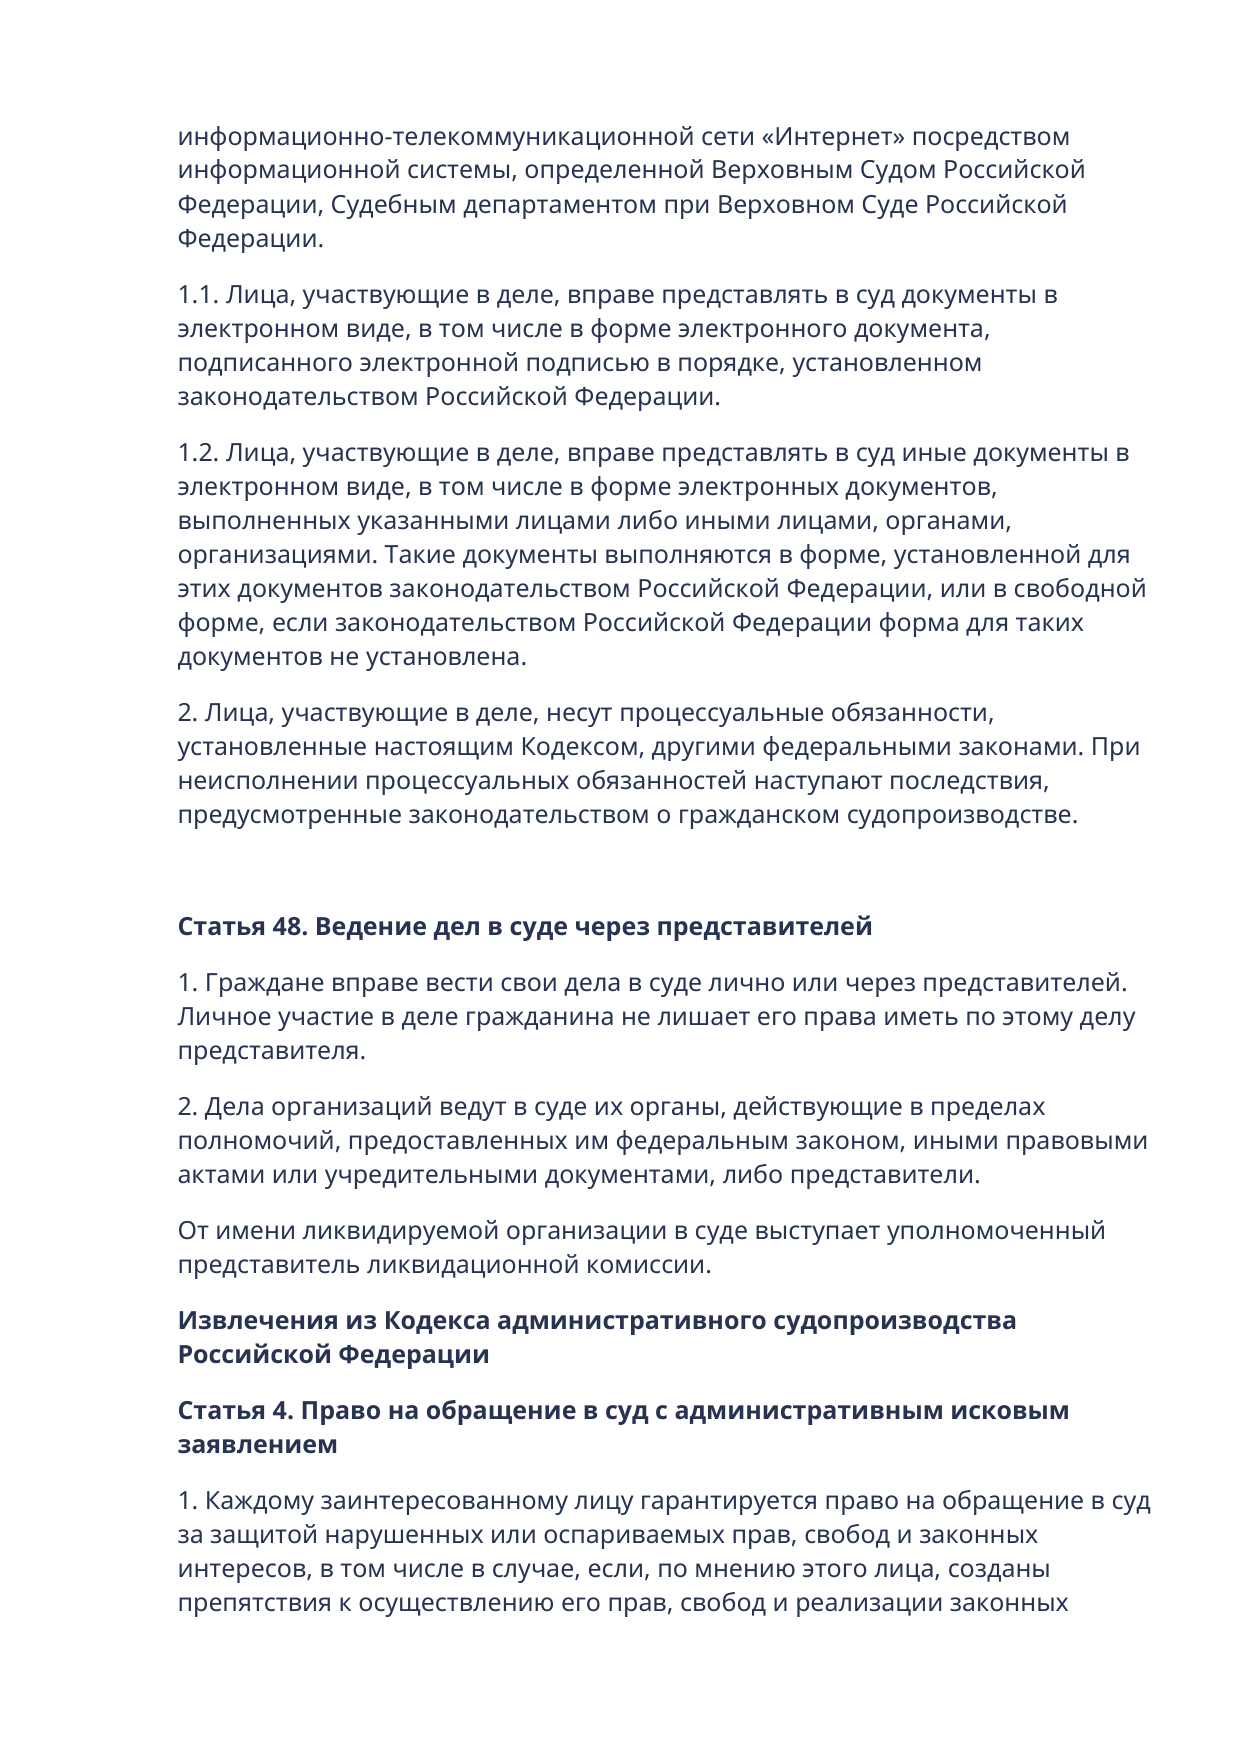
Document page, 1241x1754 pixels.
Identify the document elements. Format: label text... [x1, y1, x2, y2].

text 1.2. Лица, участвующие в деле, вправе представлять в суд иные документы в электронном виде, в том числе в форме электронных документов, выполненных указанными лицами либо иными лицами, органами, организациями. Такие документы выполняются в форме, установленной для этих документов законодательством Российской Федерации, или в свободной форме, если законодательством Российской Федерации форма для таких документов не установлена. [177, 434, 1152, 673]
text Статья 48. Ведение дел в суде через представителей [177, 909, 1152, 943]
text Извлечения из Кодекса административного судопроизводства Российской Федерации [177, 1303, 1152, 1371]
text 2. Дела организаций ведут в суде их органы, действующие в пределах полномочий, предоставленных им федеральным законом, иными правовыми актами или учредительными документами, либо представители. [177, 1089, 1152, 1191]
text 1. Граждане вправе вести свои дела в суде лично или через представителей. Личное участие в деле гражданина не лишает его права иметь по этому делу представителя. [177, 965, 1152, 1067]
text 2. Лица, участвующие в деле, несут процессуальные обязанности, установленные настоящим Кодексом, другими федеральными законами. При неисполнении процессуальных обязанностей наступают последствия, предусмотренные законодательством о гражданском судопроизводстве. [177, 695, 1152, 831]
text Статья 4. Право на обращение в суд с административным исковым заявлением [177, 1393, 1152, 1461]
text От имени ликвидируемой организации в суде выступает уполномоченный представитель ликвидационной комиссии. [177, 1213, 1152, 1281]
text 1.1. Лица, участвующие в деле, вправе представлять в суд документы в электронном виде, в том числе в форме электронного документа, подписанного электронной подписью в порядке, установленном законодательством Российской Федерации. [177, 276, 1152, 412]
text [177, 1483, 1152, 1619]
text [177, 118, 1152, 254]
